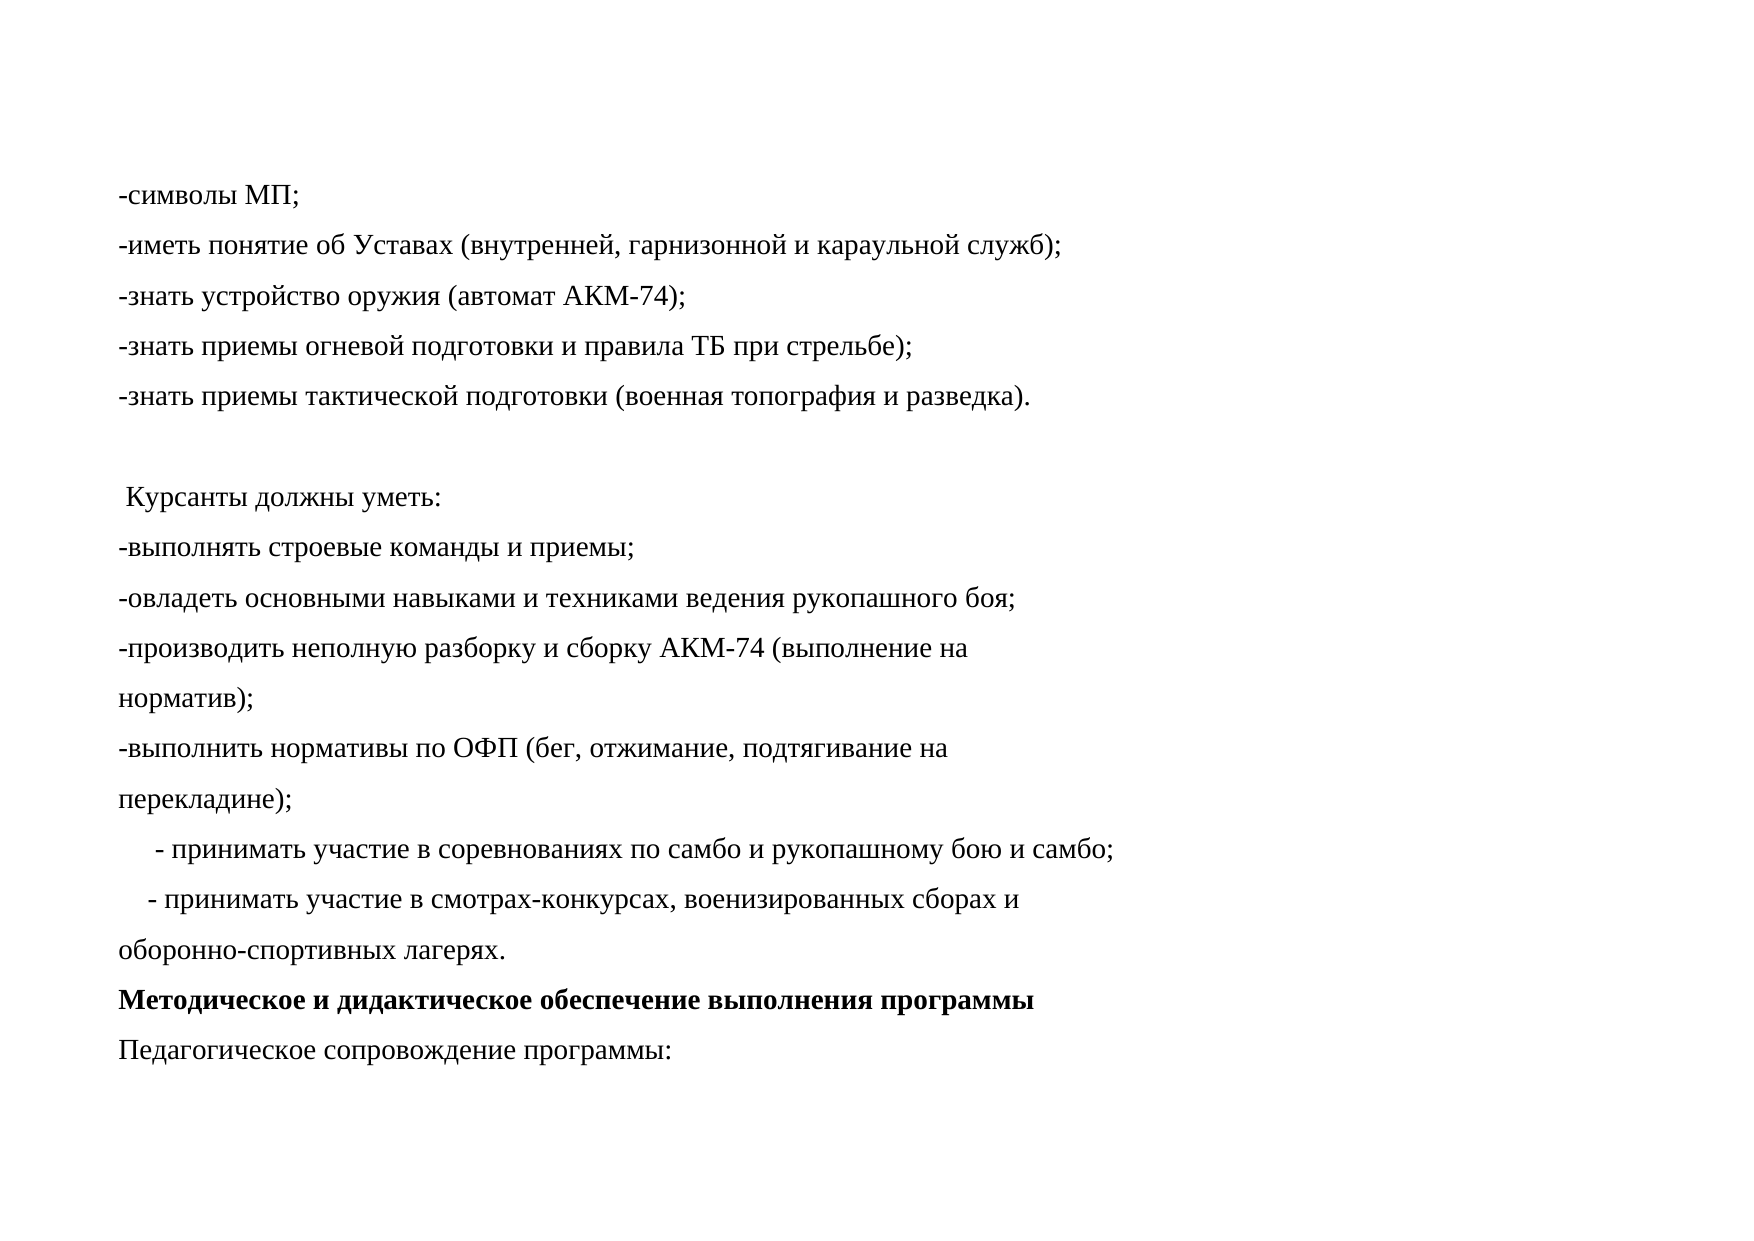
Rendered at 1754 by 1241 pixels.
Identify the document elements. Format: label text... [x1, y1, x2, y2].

text -знать устройство оружия (автомат АКМ-74); [118, 278, 1636, 311]
text - принимать участие в соревнованиях по самбо и рукопашному бою и самбо; [118, 831, 1636, 865]
text -знать приемы огневой подготовки и правила ТБ при стрельбе); [118, 328, 1636, 362]
text -выполнять строевые команды и приемы; [118, 529, 1636, 563]
text -символы МП; [118, 177, 1636, 211]
text оборонно-спортивных лагерях. [118, 932, 1636, 965]
text -иметь понятие об Уставах (внутренней, гарнизонной и караульной служб); [118, 227, 1636, 261]
text Педагогическое сопровождение программы: [118, 1032, 1636, 1066]
text Методическое и дидактическое обеспечение выполнения программы [118, 982, 1636, 1016]
text перекладине); [118, 781, 1636, 814]
text -выполнить нормативы по ОФП (бег, отжимание, подтягивание на [118, 731, 1636, 764]
text - принимать участие в смотрах-конкурсах, военизированных сборах и [118, 882, 1636, 915]
text -овладеть основными навыками и техниками ведения рукопашного боя; [118, 580, 1636, 613]
text норматив); [118, 680, 1636, 714]
text Курсанты должны уметь: [118, 479, 1636, 513]
text -производить неполную разборку и сборку АКМ-74 (выполнение на [118, 630, 1636, 663]
text -знать приемы тактической подготовки (военная топография и разведка). [118, 378, 1636, 412]
